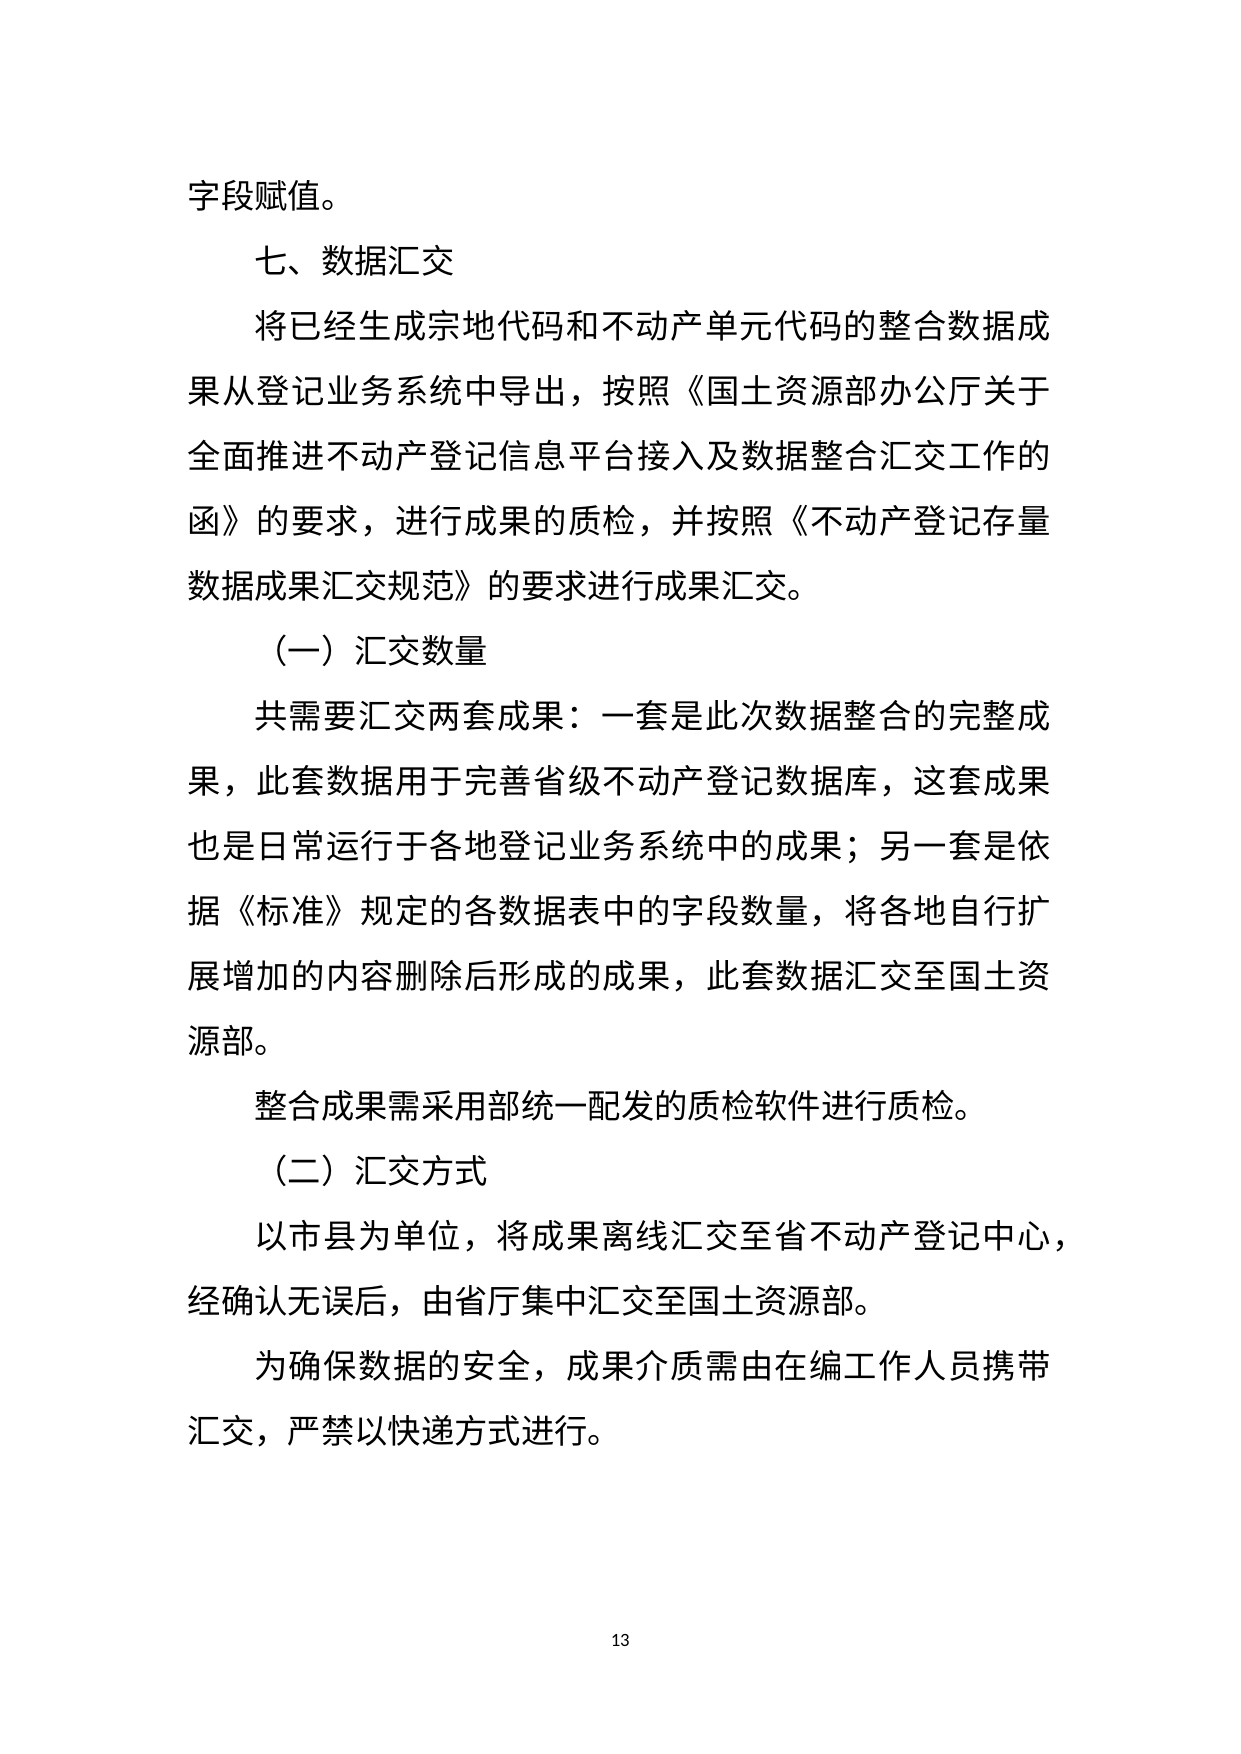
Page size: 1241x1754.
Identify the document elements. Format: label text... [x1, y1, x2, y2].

text 为确保数据的安全，成果介质需由在编工作人员携带汇交，严禁以快递方式进行。 [187, 1332, 1053, 1462]
list （二）汇交方式 [187, 1137, 1053, 1202]
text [187, 162, 1053, 227]
text 以市县为单位，将成果离线汇交至省不动产登记中心，经确认无误后，由省厅集中汇交至国土资源部。 [187, 1202, 1053, 1332]
list 七、数据汇交 [187, 227, 1053, 292]
list （一）汇交数量 [187, 617, 1053, 682]
list 将已经生成宗地代码和不动产单元代码的整合数据成果从登记业务系统中导出，按照《国土资源部办公厅关于全面推进不动产登记信息平台接入及数据整合汇交工作的函》的要求，进行成果的质检，并按照《不动产登记存量数据成果汇交规范》的要求进行成果汇交。 [187, 292, 1053, 617]
text 共需要汇交两套成果：一套是此次数据整合的完整成果，此套数据用于完善省级不动产登记数据库，这套成果也是日常运行于各地登记业务系统中的成果；另一套是依据《标准》规定的各数据表中的字段数量，将各地自行扩展增加的内容删除后形成的成果，此套数据汇交至国土资源部。 [187, 682, 1053, 1072]
text 整合成果需采用部统一配发的质检软件进行质检。 [187, 1072, 1053, 1137]
